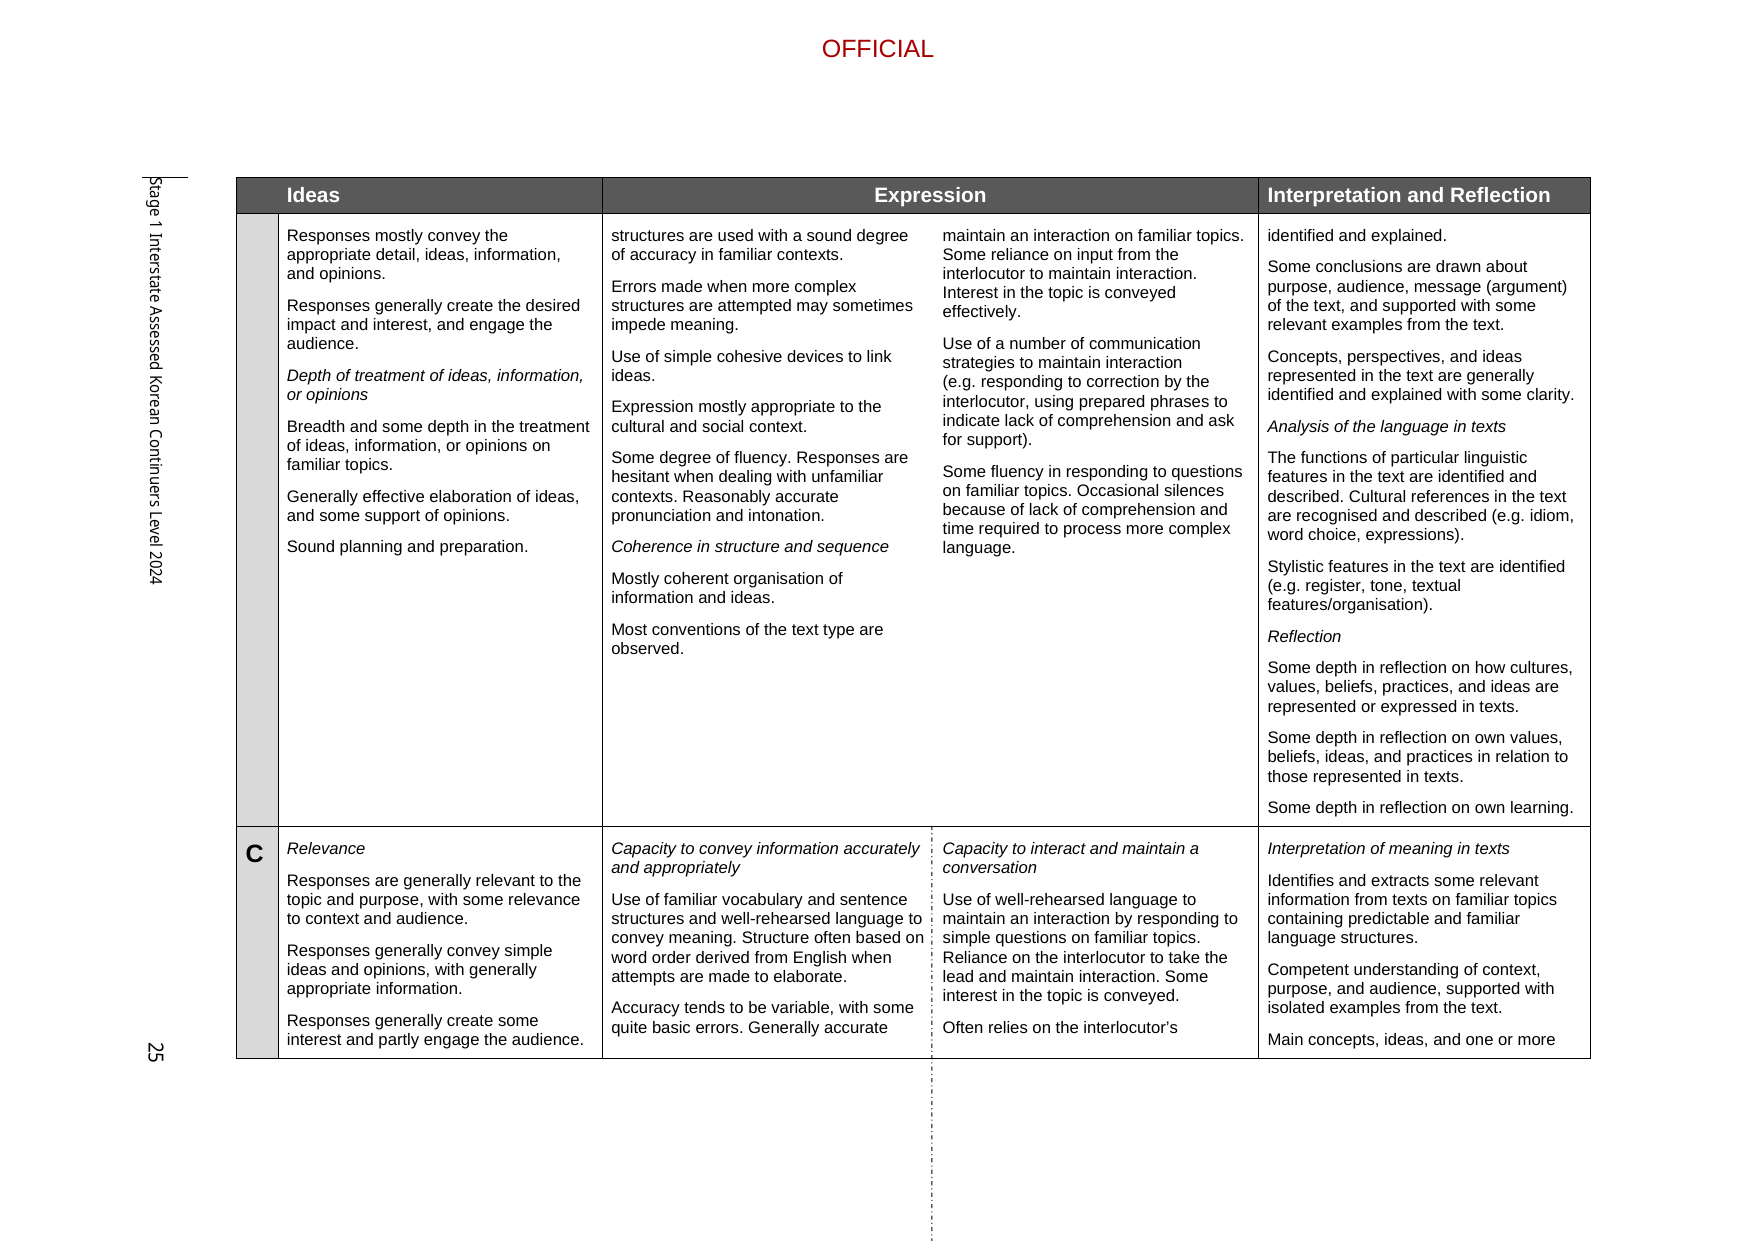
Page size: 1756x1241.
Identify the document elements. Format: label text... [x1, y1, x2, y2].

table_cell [1259, 214, 1590, 826]
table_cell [603, 827, 934, 1058]
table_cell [1259, 827, 1590, 1058]
table_cell B [237, 214, 278, 826]
table_header Ideas [278, 178, 602, 213]
table_header Interpretation and Reflection [1259, 178, 1590, 213]
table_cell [603, 214, 934, 826]
table_cell C [237, 827, 278, 1058]
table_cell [279, 214, 602, 826]
table_header Expression [603, 178, 1258, 213]
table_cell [934, 827, 1258, 1058]
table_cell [279, 827, 602, 1058]
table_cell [934, 214, 1258, 826]
table_header - [237, 178, 278, 213]
